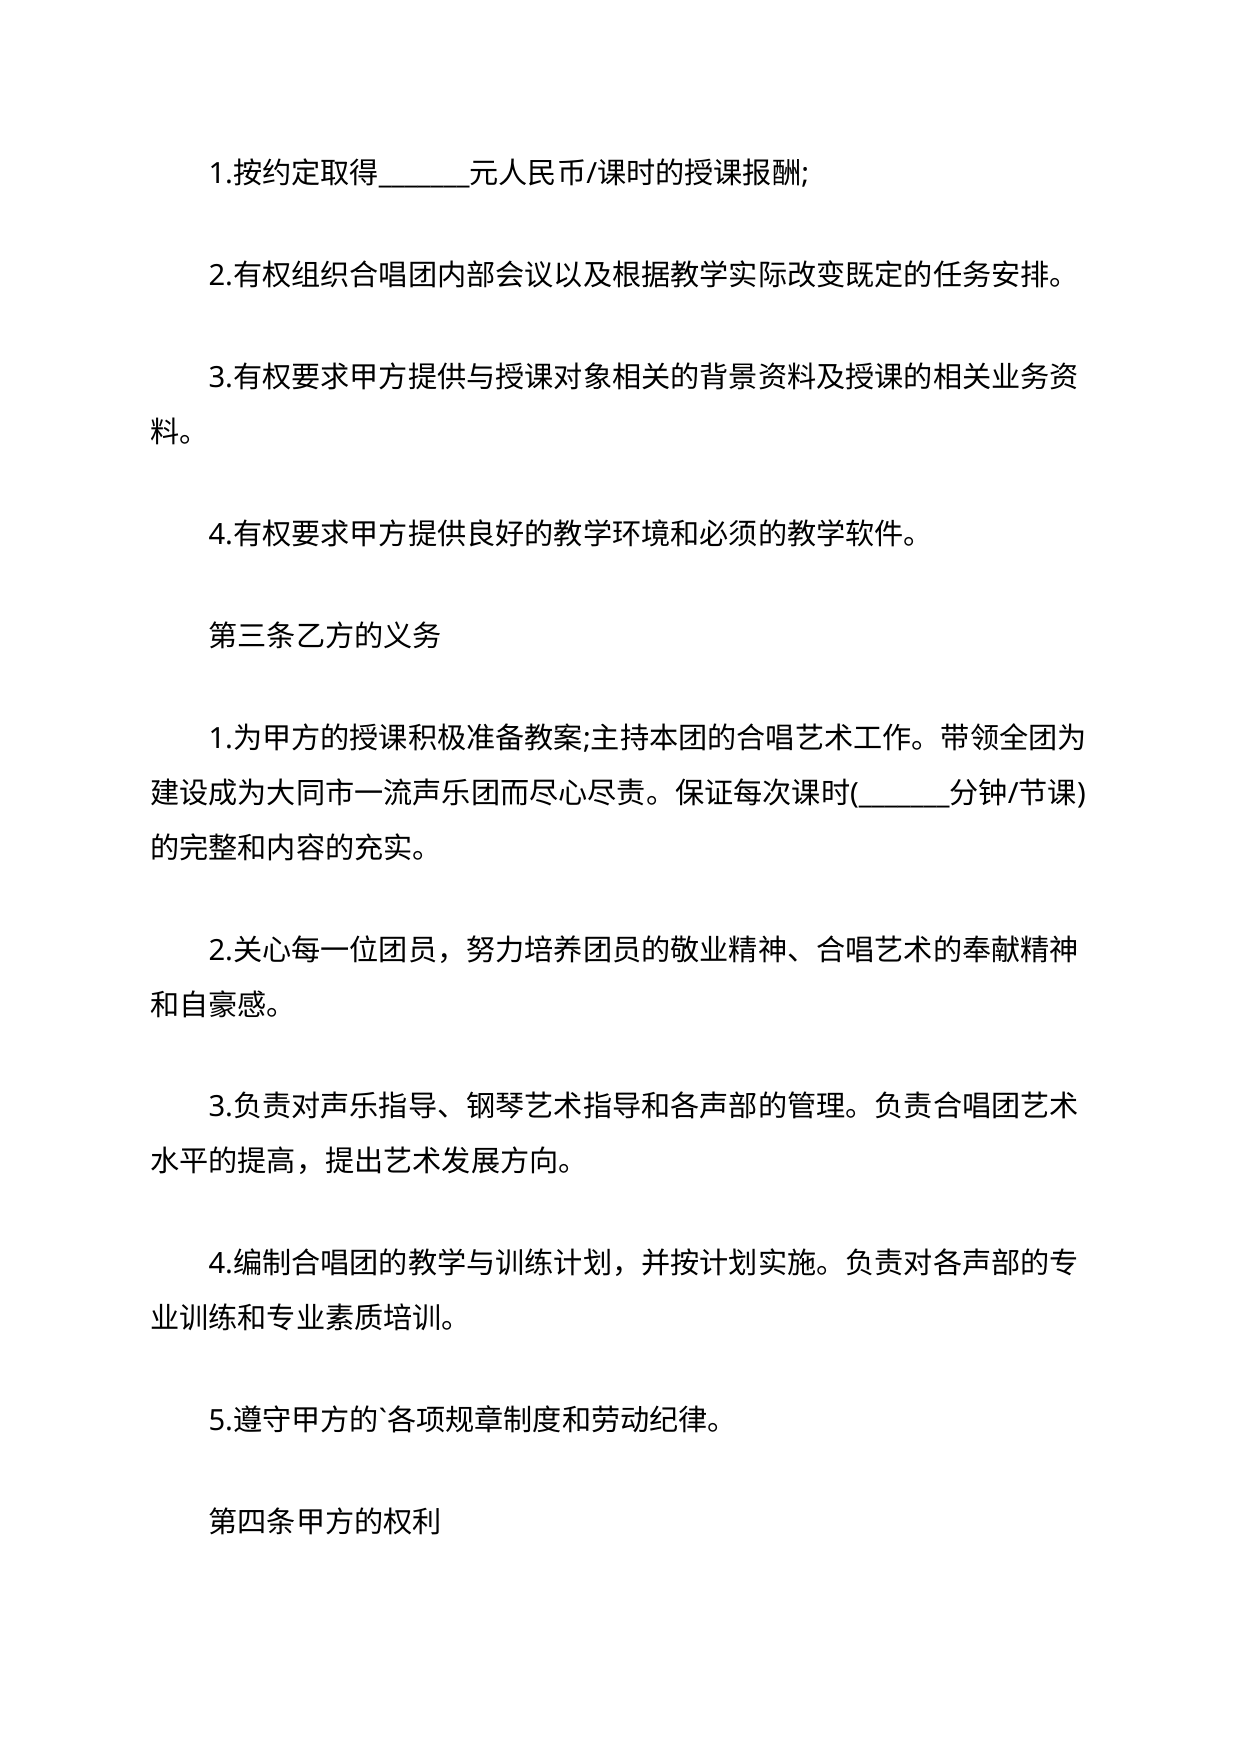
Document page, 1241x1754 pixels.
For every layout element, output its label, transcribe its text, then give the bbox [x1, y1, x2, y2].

text 2.有权组织合唱团内部会议以及根据教学实际改变既定的任务安排。 [150, 252, 1090, 294]
text 1.按约定取得_______元人民币/课时的授课报酬; [150, 150, 1090, 192]
text 4.编制合唱团的教学与训练计划，并按计划实施。负责对各声部的专业训练和专业素质培训。 [150, 1240, 1090, 1337]
text 第四条甲方的权利 [150, 1498, 1090, 1541]
text 2.关心每一位团员，努力培养团员的敬业精神、合唱艺术的奉献精神和自豪感。 [150, 926, 1090, 1023]
text 1.为甲方的授课积极准备教案;主持本团的合唱艺术工作。带领全团为建设成为大同市一流声乐团而尽心尽责。保证每次课时(_______分钟/节课)的完整和内容的充实。 [150, 714, 1090, 867]
text 4.有权要求甲方提供良好的教学环境和必须的教学软件。 [150, 511, 1090, 553]
text 3.负责对声乐指导、钢琴艺术指导和各声部的管理。负责合唱团艺术水平的提高，提出艺术发展方向。 [150, 1083, 1090, 1180]
text 5.遵守甲方的`各项规章制度和劳动纪律。 [150, 1397, 1090, 1439]
text 第三条乙方的义务 [150, 613, 1090, 655]
text 3.有权要求甲方提供与授课对象相关的背景资料及授课的相关业务资料。 [150, 354, 1090, 451]
